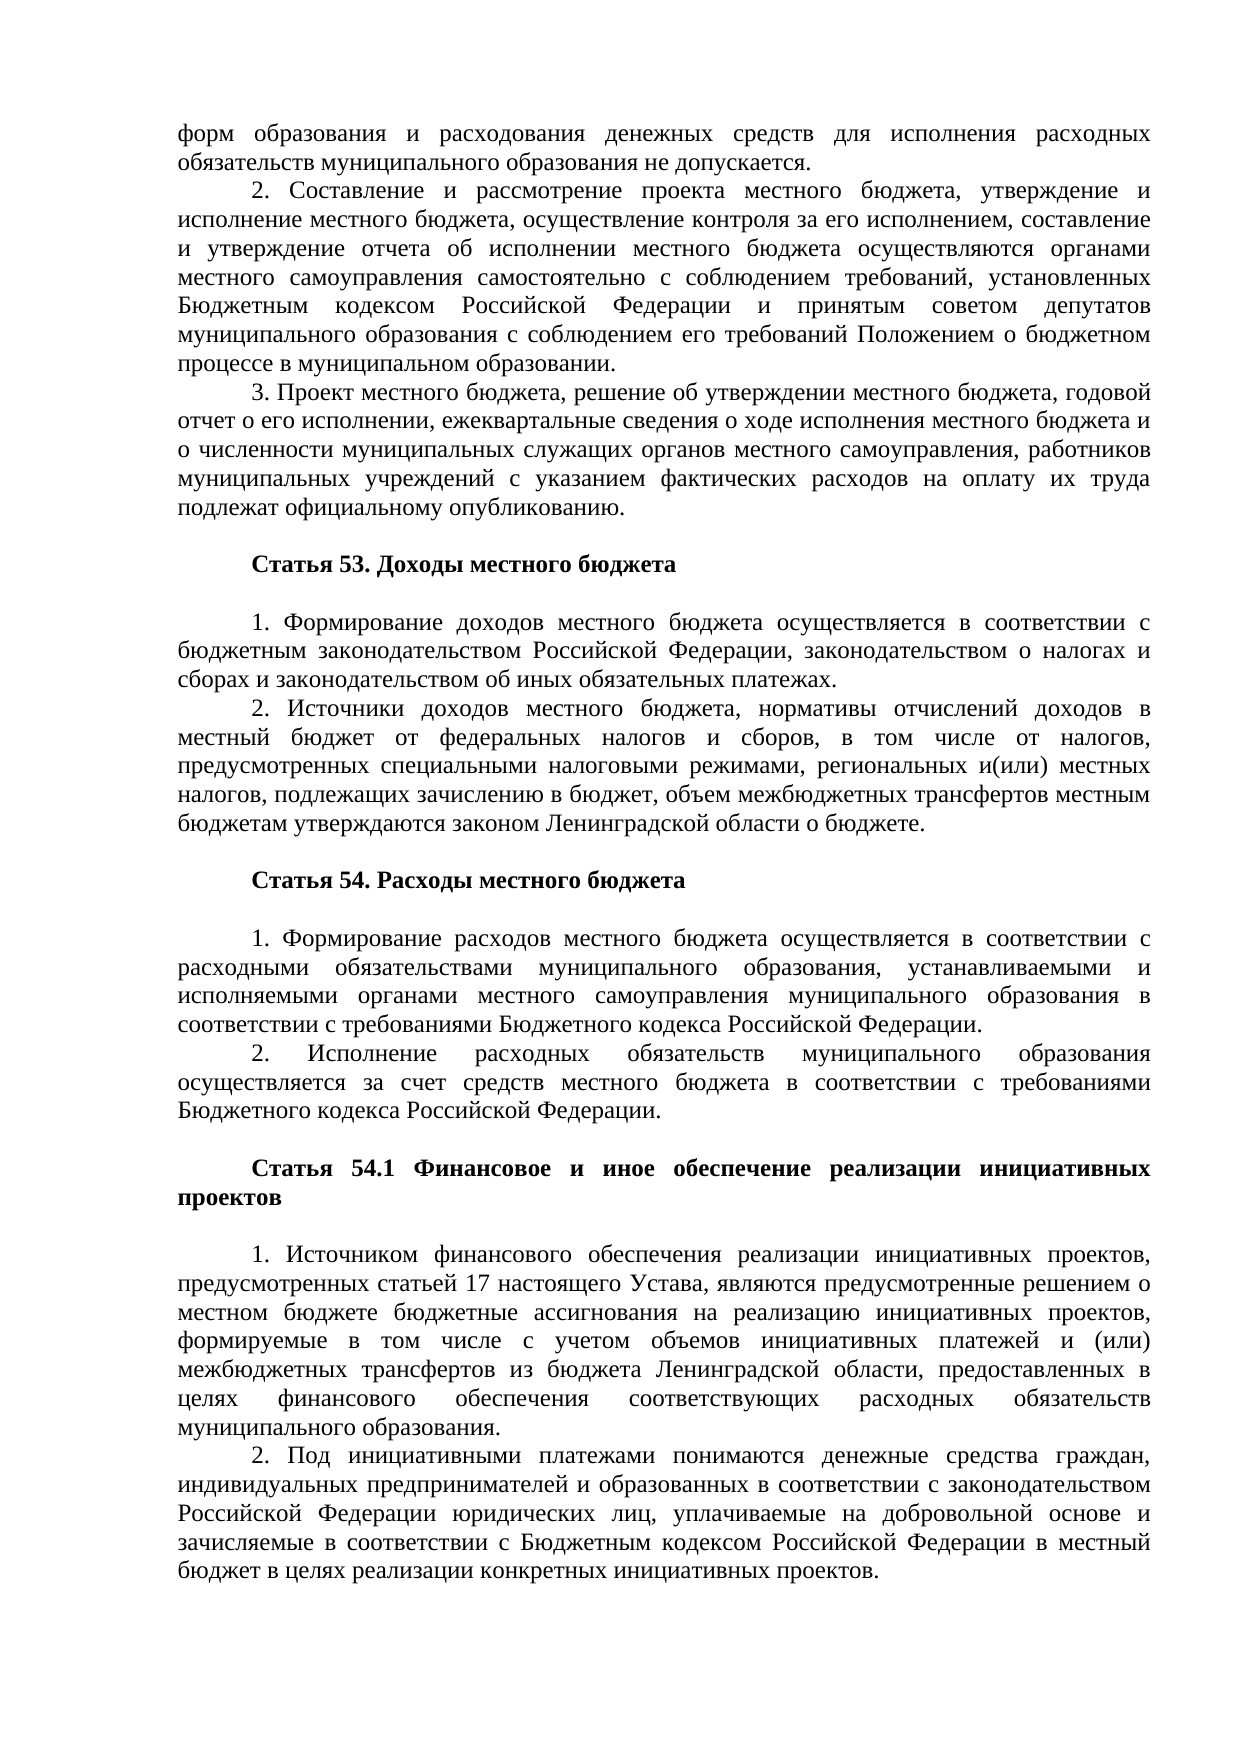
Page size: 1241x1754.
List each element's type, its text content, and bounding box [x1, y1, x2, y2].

text Статья 54. Расходы местного бюджета [177, 866, 1152, 894]
text 2. Источники доходов местного бюджета, нормативы отчислений доходов в местный бюджет от федеральных налогов и сборов, в том числе от налогов, предусмотренных специальными налоговыми режимами, региональных и(или) местных налогов, подлежащих зачислению в бюджет, объем межбюджетных трансфертов местным бюджетам утверждаются законом Ленинградской области о бюджете. [177, 693, 1152, 837]
text 3. Проект местного бюджета, решение об утверждении местного бюджета, годовой отчет о его исполнении, ежеквартальные сведения о ходе исполнения местного бюджета и о численности муниципальных служащих органов местного самоуправления, работников муниципальных учреждений с указанием фактических расходов на оплату их труда подлежат официальному опубликованию. [177, 377, 1152, 521]
text 1. Источником финансового обеспечения реализации инициативных проектов, предусмотренных статьей 17 настоящего Устава, являются предусмотренные решением о местном бюджете бюджетные ассигнования на реализацию инициативных проектов, формируемые в том числе с учетом объемов инициативных платежей и (или) межбюджетных трансфертов из бюджета Ленинградской области, предоставленных в целях финансового обеспечения соответствующих расходных обязательств муниципального образования. [177, 1239, 1152, 1441]
text 1. Формирование доходов местного бюджета осуществляется в соответствии с бюджетным законодательством Российской Федерации, законодательством о налогах и сборах и законодательством об иных обязательных платежах. [177, 607, 1152, 693]
text Статья 54.1 Финансовое и иное обеспечение реализации инициативных проектов [177, 1153, 1152, 1211]
text 2. Составление и рассмотрение проекта местного бюджета, утверждение и исполнение местного бюджета, осуществление контроля за его исполнением, составление и утверждение отчета об исполнении местного бюджета осуществляются органами местного самоуправления самостоятельно с соблюдением требований, установленных Бюджетным кодексом Российской Федерации и принятым советом депутатов муниципального образования с соблюдением его требований Положением о бюджетном процессе в муниципальном образовании. [177, 176, 1152, 377]
text 2. Под инициативными платежами понимаются денежные средства граждан, индивидуальных предпринимателей и образованных в соответствии с законодательством Российской Федерации юридических лиц, уплачиваемые на добровольной основе и зачисляемые в соответствии с Бюджетным кодексом Российской Федерации в местный бюджет в целях реализации конкретных инициативных проектов. [177, 1441, 1152, 1584]
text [177, 118, 1152, 176]
text 2. Исполнение расходных обязательств муниципального образования осуществляется за счет средств местного бюджета в соответствии с требованиями Бюджетного кодекса Российской Федерации. [177, 1038, 1152, 1124]
text 1. Формирование расходов местного бюджета осуществляется в соответствии с расходными обязательствами муниципального образования, устанавливаемыми и исполняемыми органами местного самоуправления муниципального образования в соответствии с требованиями Бюджетного кодекса Российской Федерации. [177, 923, 1152, 1038]
text Статья 53. Доходы местного бюджета [177, 549, 1152, 578]
